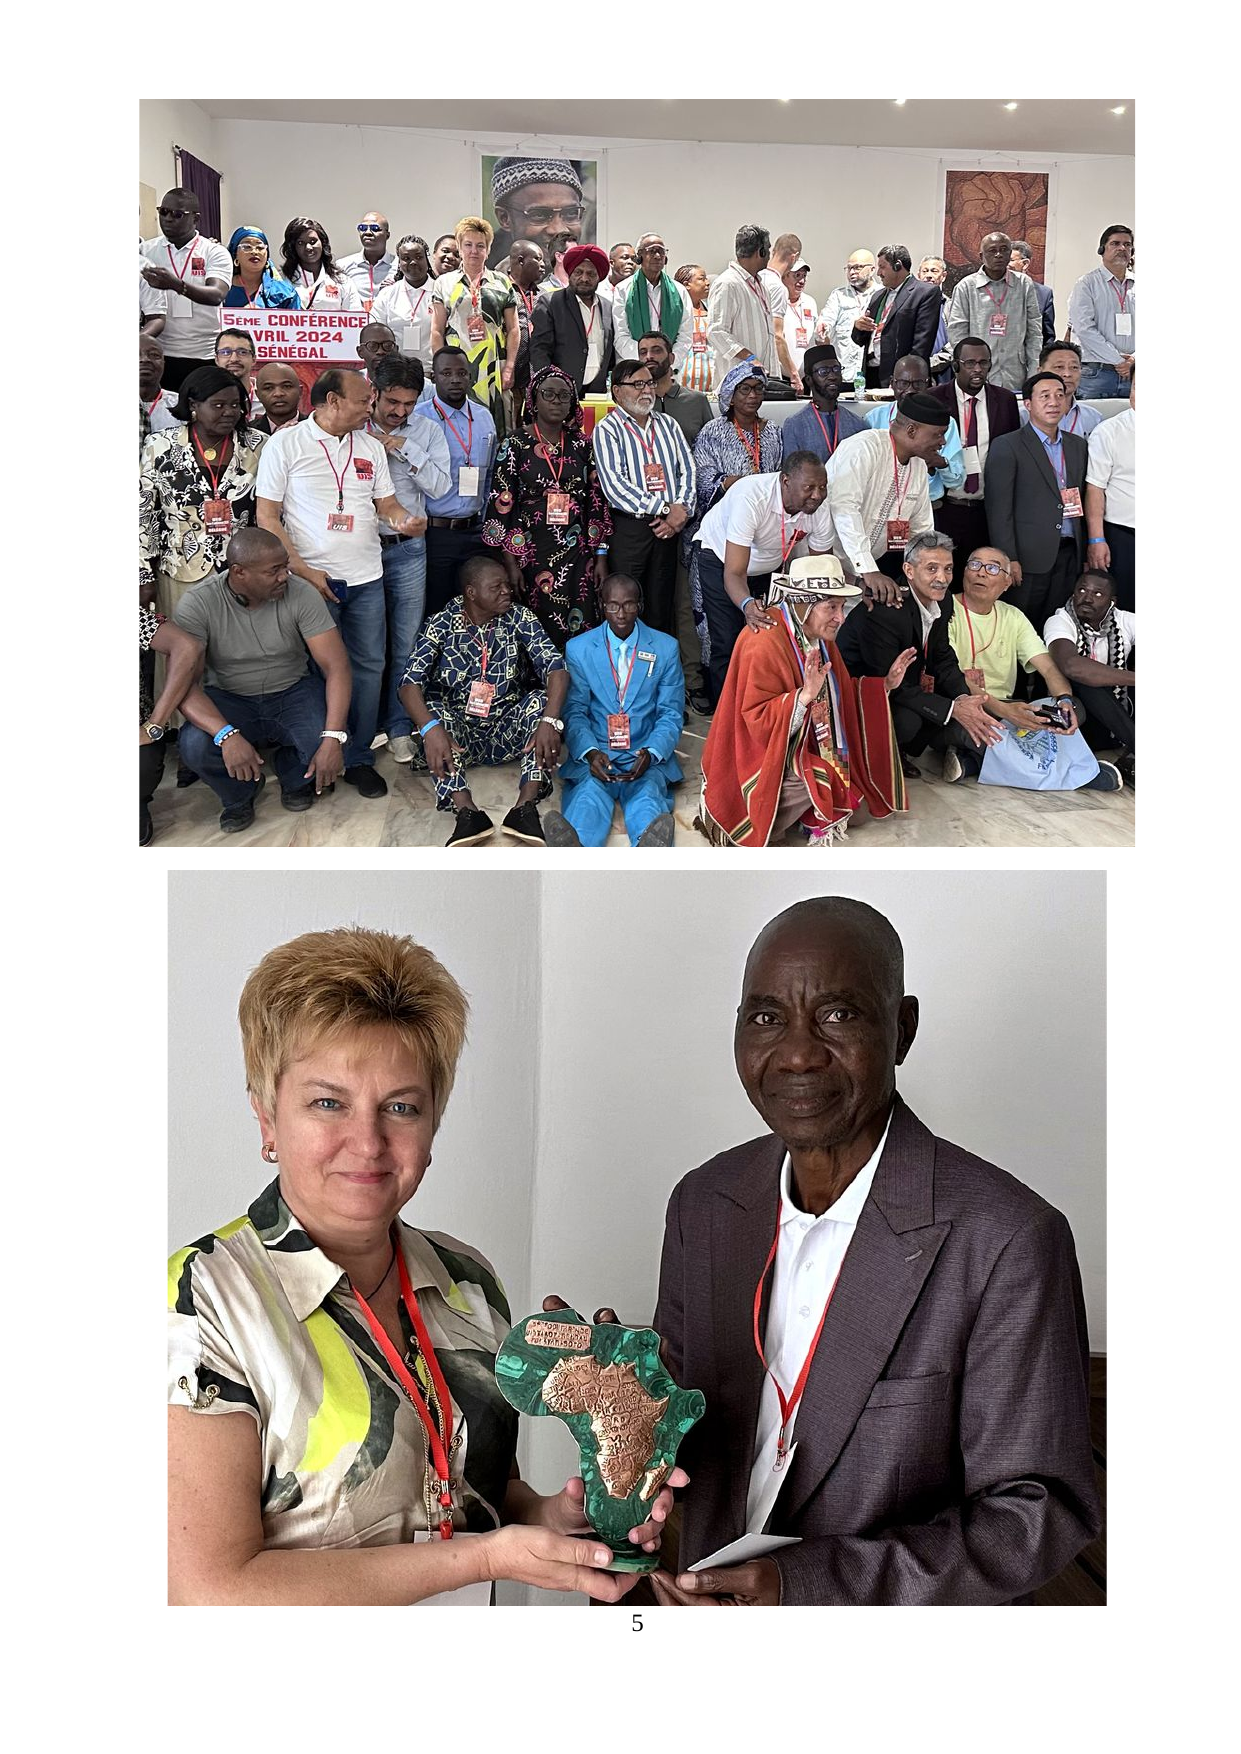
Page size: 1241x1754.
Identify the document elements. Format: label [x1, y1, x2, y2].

picture [139, 99, 1135, 847]
picture [167, 870, 1107, 1606]
